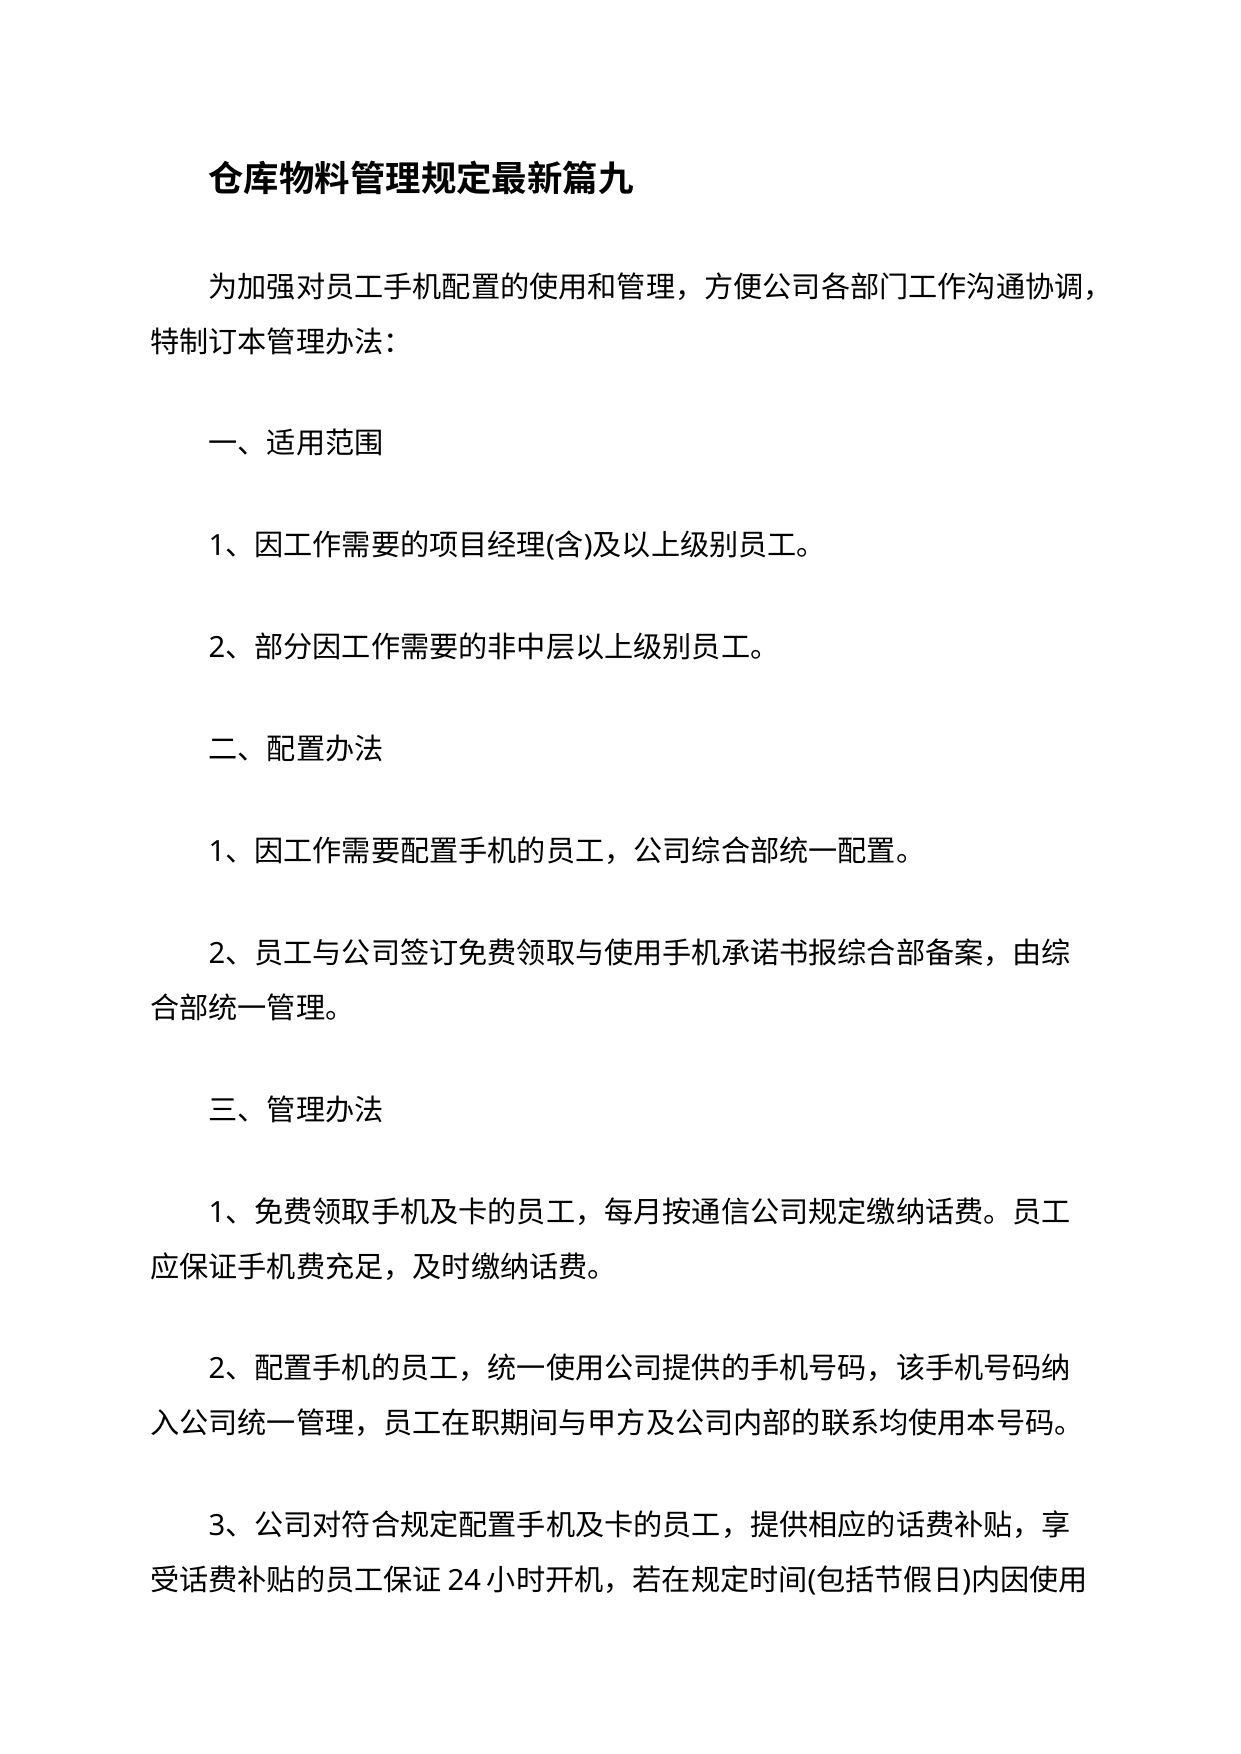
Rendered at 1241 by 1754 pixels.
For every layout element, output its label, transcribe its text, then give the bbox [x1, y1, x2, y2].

text 仓库物料管理规定最新篇九 [150, 150, 1090, 201]
text 1、因工作需要配置手机的员工，公司综合部统一配置。 [150, 828, 1090, 870]
text 2、员工与公司签订免费领取与使用手机承诺书报综合部备案，由综合部统一管理。 [150, 929, 1090, 1027]
text 1、免费领取手机及卡的员工，每月按通信公司规定缴纳话费。员工应保证手机费充足，及时缴纳话费。 [150, 1188, 1090, 1285]
text 为加强对员工手机配置的使用和管理，方便公司各部门工作沟通协调，特制订本管理办法： [150, 263, 1090, 361]
text 二、配置办法 [150, 726, 1090, 768]
text 1、因工作需要的项目经理(含)及以上级别员工。 [150, 522, 1090, 564]
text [150, 1502, 1090, 1599]
text 一、适用范围 [150, 420, 1090, 462]
text 2、配置手机的员工，统一使用公司提供的手机号码，该手机号码纳入公司统一管理，员工在职期间与甲方及公司内部的联系均使用本号码。 [150, 1345, 1090, 1442]
text 2、部分因工作需要的非中层以上级别员工。 [150, 624, 1090, 666]
text 三、管理办法 [150, 1086, 1090, 1129]
